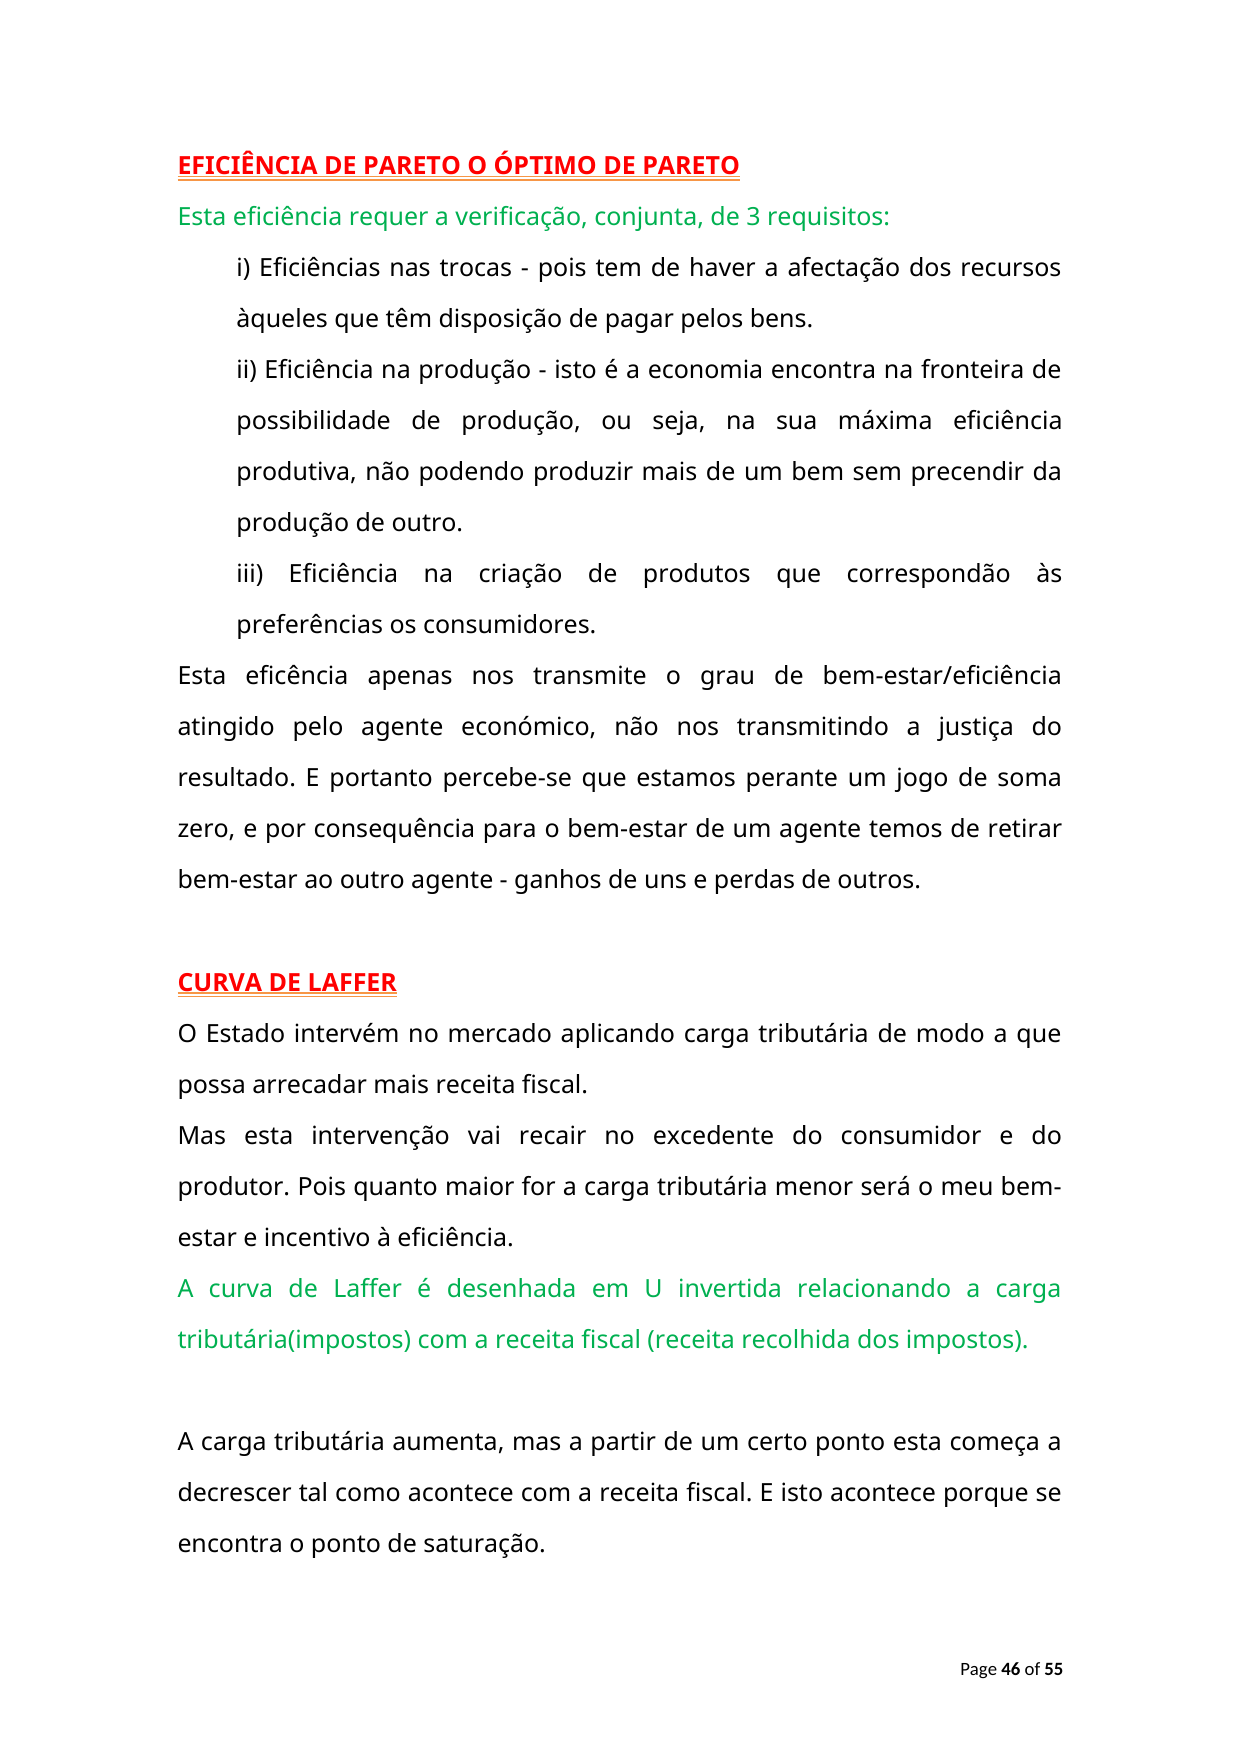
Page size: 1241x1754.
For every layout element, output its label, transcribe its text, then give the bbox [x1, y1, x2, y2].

text A curva de Laffer é desenhada em U invertida relacionando a carga tributária(impostos) com a receita fiscal (receita recolhida dos impostos). [177, 1271, 1063, 1356]
text Esta eficiência requer a verificação, conjunta, de 3 requisitos: [177, 199, 1063, 233]
text Eficiência de pareto o óptimo de pareto [177, 148, 1063, 182]
text O Estado intervém no mercado aplicando carga tributária de modo a que possa arrecadar mais receita fiscal. [177, 1015, 1063, 1100]
text Esta eficência apenas nos transmite o grau de bem-estar/eficiência atingido pelo agente económico, não nos transmitindo a justiça do resultado. E portanto percebe-se que estamos perante um jogo de soma zero, e por consequência para o bem-estar de um agente temos de retirar bem-estar ao outro agente - ganhos de uns e perdas de outros. [177, 658, 1063, 896]
text CURVA DE LAFFER [177, 964, 1063, 998]
text ii) Eficiência na produção - isto é a economia encontra na fronteira de possibilidade de produção, ou seja, na sua máxima eficiência produtiva, não podendo produzir mais de um bem sem precendir da produção de outro. [236, 352, 1063, 539]
text Mas esta intervenção vai recair no excedente do consumidor e do produtor. Pois quanto maior for a carga tributária menor será o meu bem-estar e incentivo à eficiência. [177, 1117, 1063, 1253]
text iii) Eficiência na criação de produtos que correspondão às preferências os consumidores. [236, 556, 1063, 641]
text A carga tributária aumenta, mas a partir de um certo ponto esta começa a decrescer tal como acontece com a receita fiscal. E isto acontece porque se encontra o ponto de saturação. [177, 1424, 1063, 1560]
text i) Eficiências nas trocas - pois tem de haver a afectação dos recursos àqueles que têm disposição de pagar pelos bens. [236, 250, 1063, 335]
